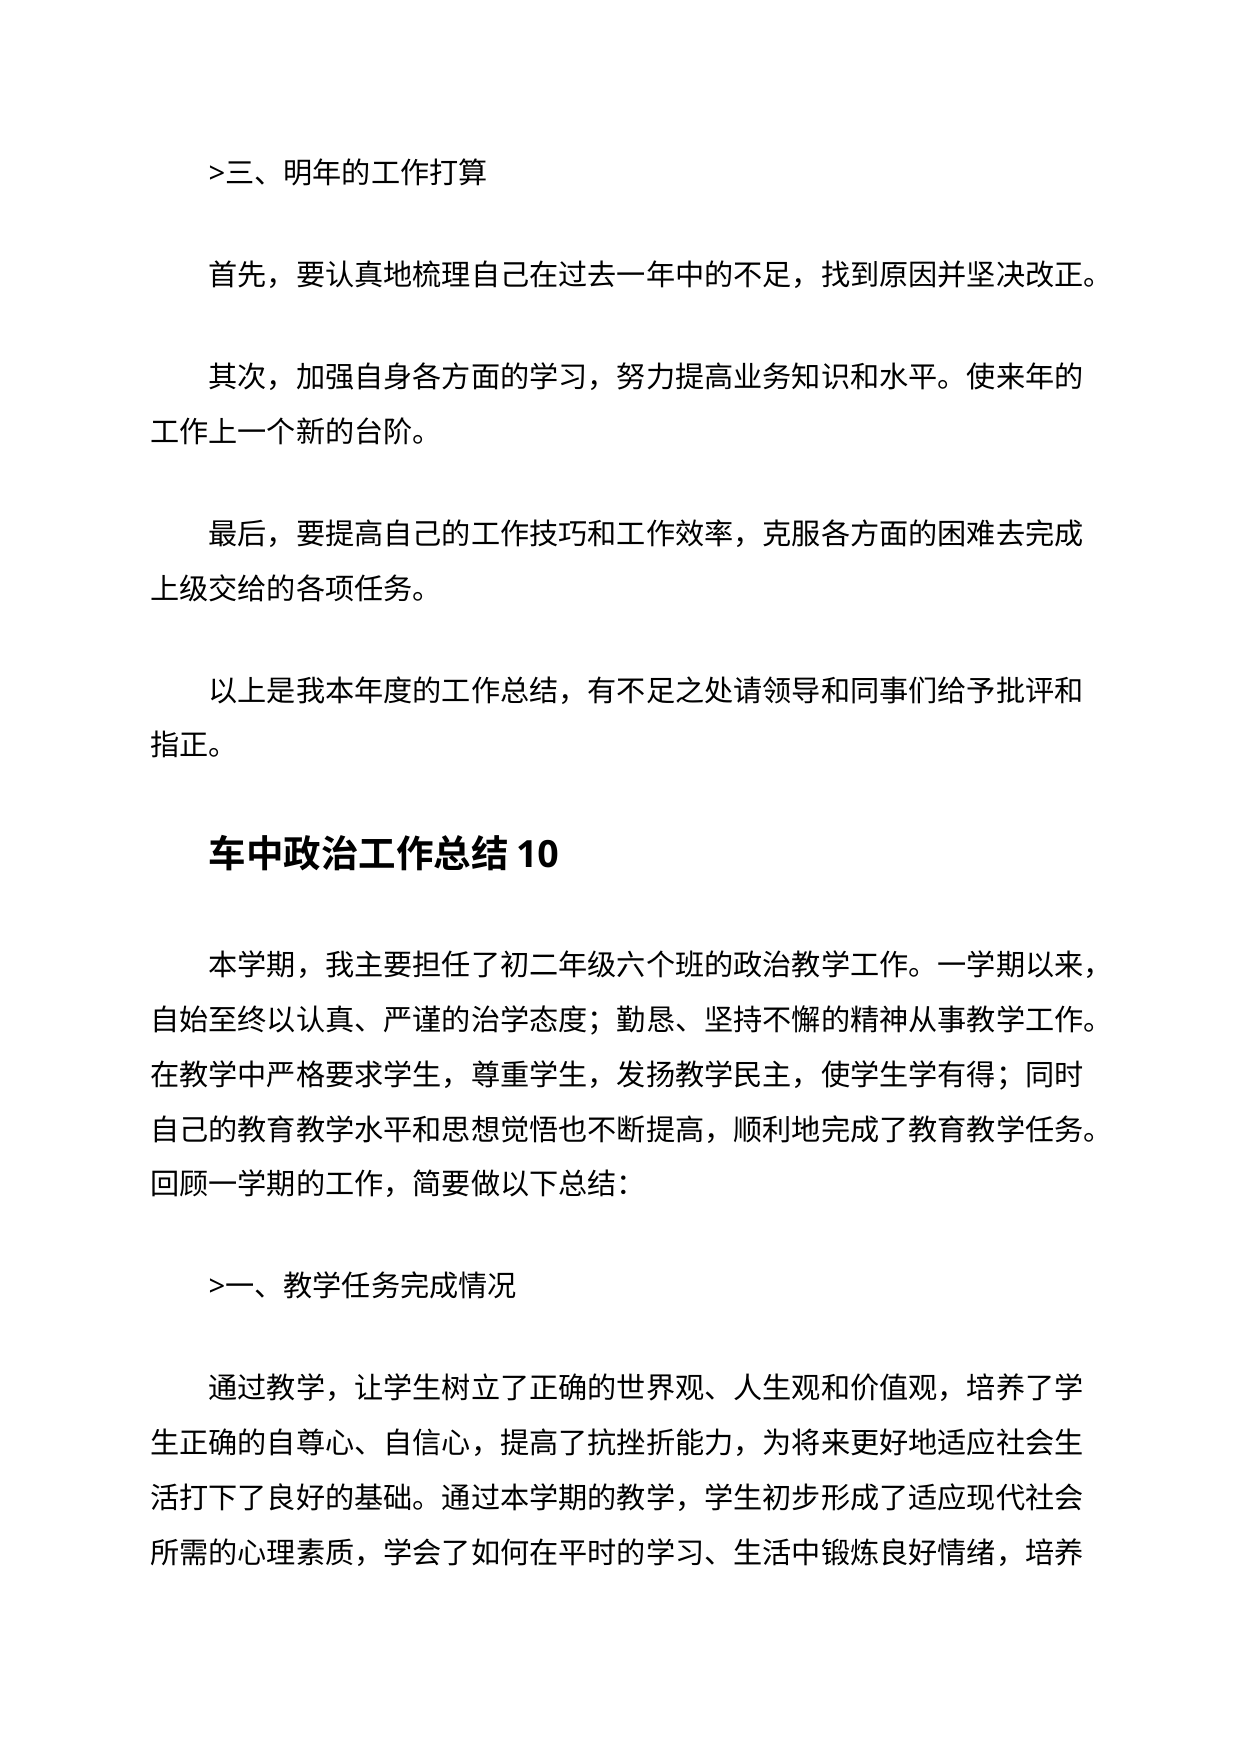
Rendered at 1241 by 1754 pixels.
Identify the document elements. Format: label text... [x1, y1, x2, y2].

text 其次，加强自身各方面的学习，努力提高业务知识和水平。使来年的工作上一个新的台阶。 [150, 354, 1090, 451]
text 本学期，我主要担任了初二年级六个班的政治教学工作。一学期以来，自始至终以认真、严谨的治学态度；勤恳、坚持不懈的精神从事教学工作。在教学中严格要求学生，尊重学生，发扬教学民主，使学生学有得；同时自己的教育教学水平和思想觉悟也不断提高，顺利地完成了教育教学任务。回顾一学期的工作，简要做以下总结： [150, 941, 1090, 1203]
text 车中政治工作总结10 [150, 824, 1090, 878]
text >三、明年的工作打算 [150, 150, 1090, 192]
text 最后，要提高自己的工作技巧和工作效率，克服各方面的困难去完成上级交给的各项任务。 [150, 510, 1090, 608]
text 首先，要认真地梳理自己在过去一年中的不足，找到原因并坚决改正。 [150, 252, 1090, 294]
text 以上是我本年度的工作总结，有不足之处请领导和同事们给予批评和指正。 [150, 667, 1090, 764]
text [150, 1365, 1090, 1572]
text >一、教学任务完成情况 [150, 1263, 1090, 1305]
